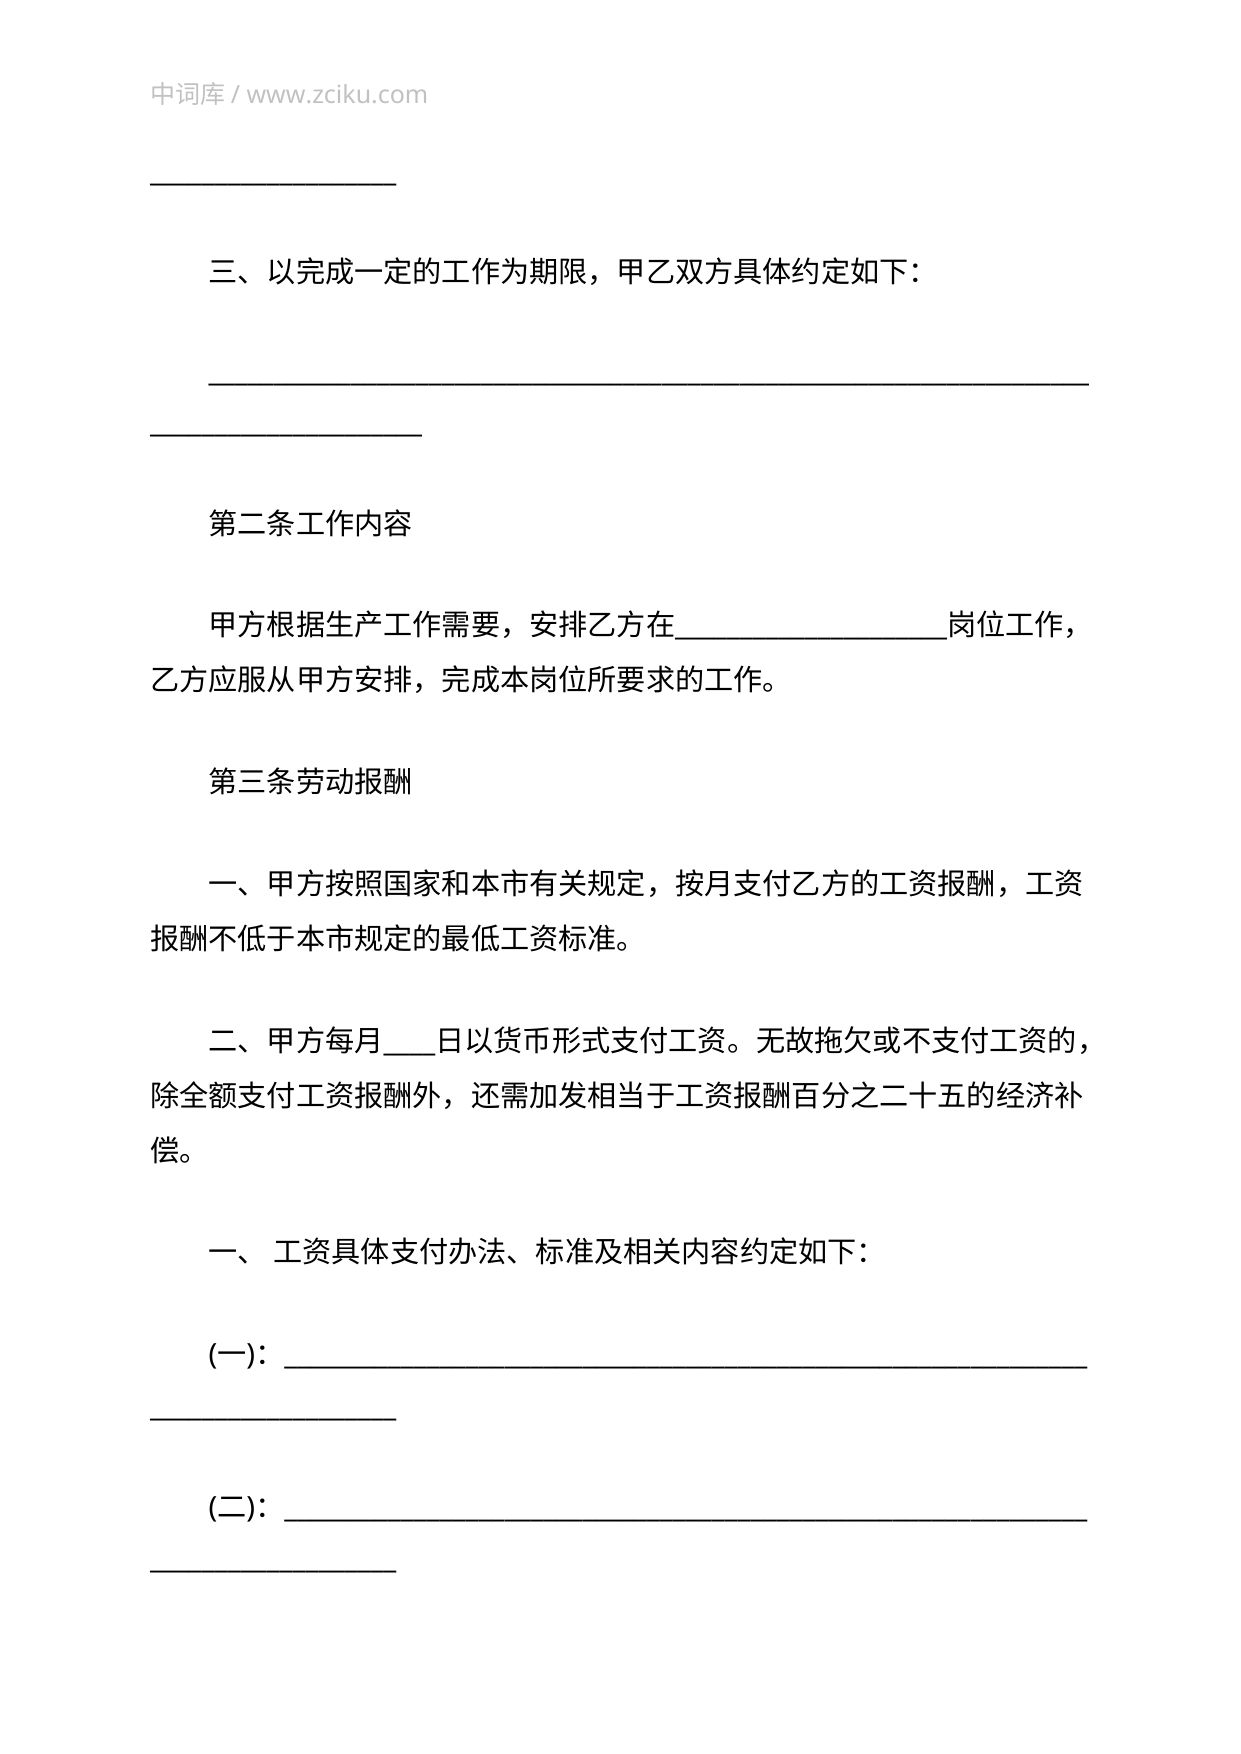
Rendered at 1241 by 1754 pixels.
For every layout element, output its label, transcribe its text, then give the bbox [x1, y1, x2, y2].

text 甲方根据生产工作需要，安排乙方在_____________________岗位工作，乙方应服从甲方安排，完成本岗位所要求的工作。 [150, 602, 1090, 699]
text 一、 工资具体支付办法、标准及相关内容约定如下： [150, 1229, 1090, 1271]
text 二、甲方每月____日以货币形式支付工资。无故拖欠或不支付工资的，除全额支付工资报酬外，还需加发相当于工资报酬百分之二十五的经济补偿。 [150, 1017, 1090, 1169]
text _________________________________________________________________________________________ [150, 350, 1090, 441]
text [150, 150, 1090, 190]
text (二)：_________________________________________________________________________________ [150, 1483, 1090, 1577]
text 一、甲方按照国家和本市有关规定，按月支付乙方的工资报酬，工资报酬不低于本市规定的最低工资标准。 [150, 861, 1090, 958]
text 三、以完成一定的工作为期限，甲乙双方具体约定如下： [150, 248, 1090, 291]
text (一)：_________________________________________________________________________________ [150, 1331, 1090, 1424]
text 第二条工作内容 [150, 500, 1090, 542]
text 第三条劳动报酬 [150, 759, 1090, 801]
